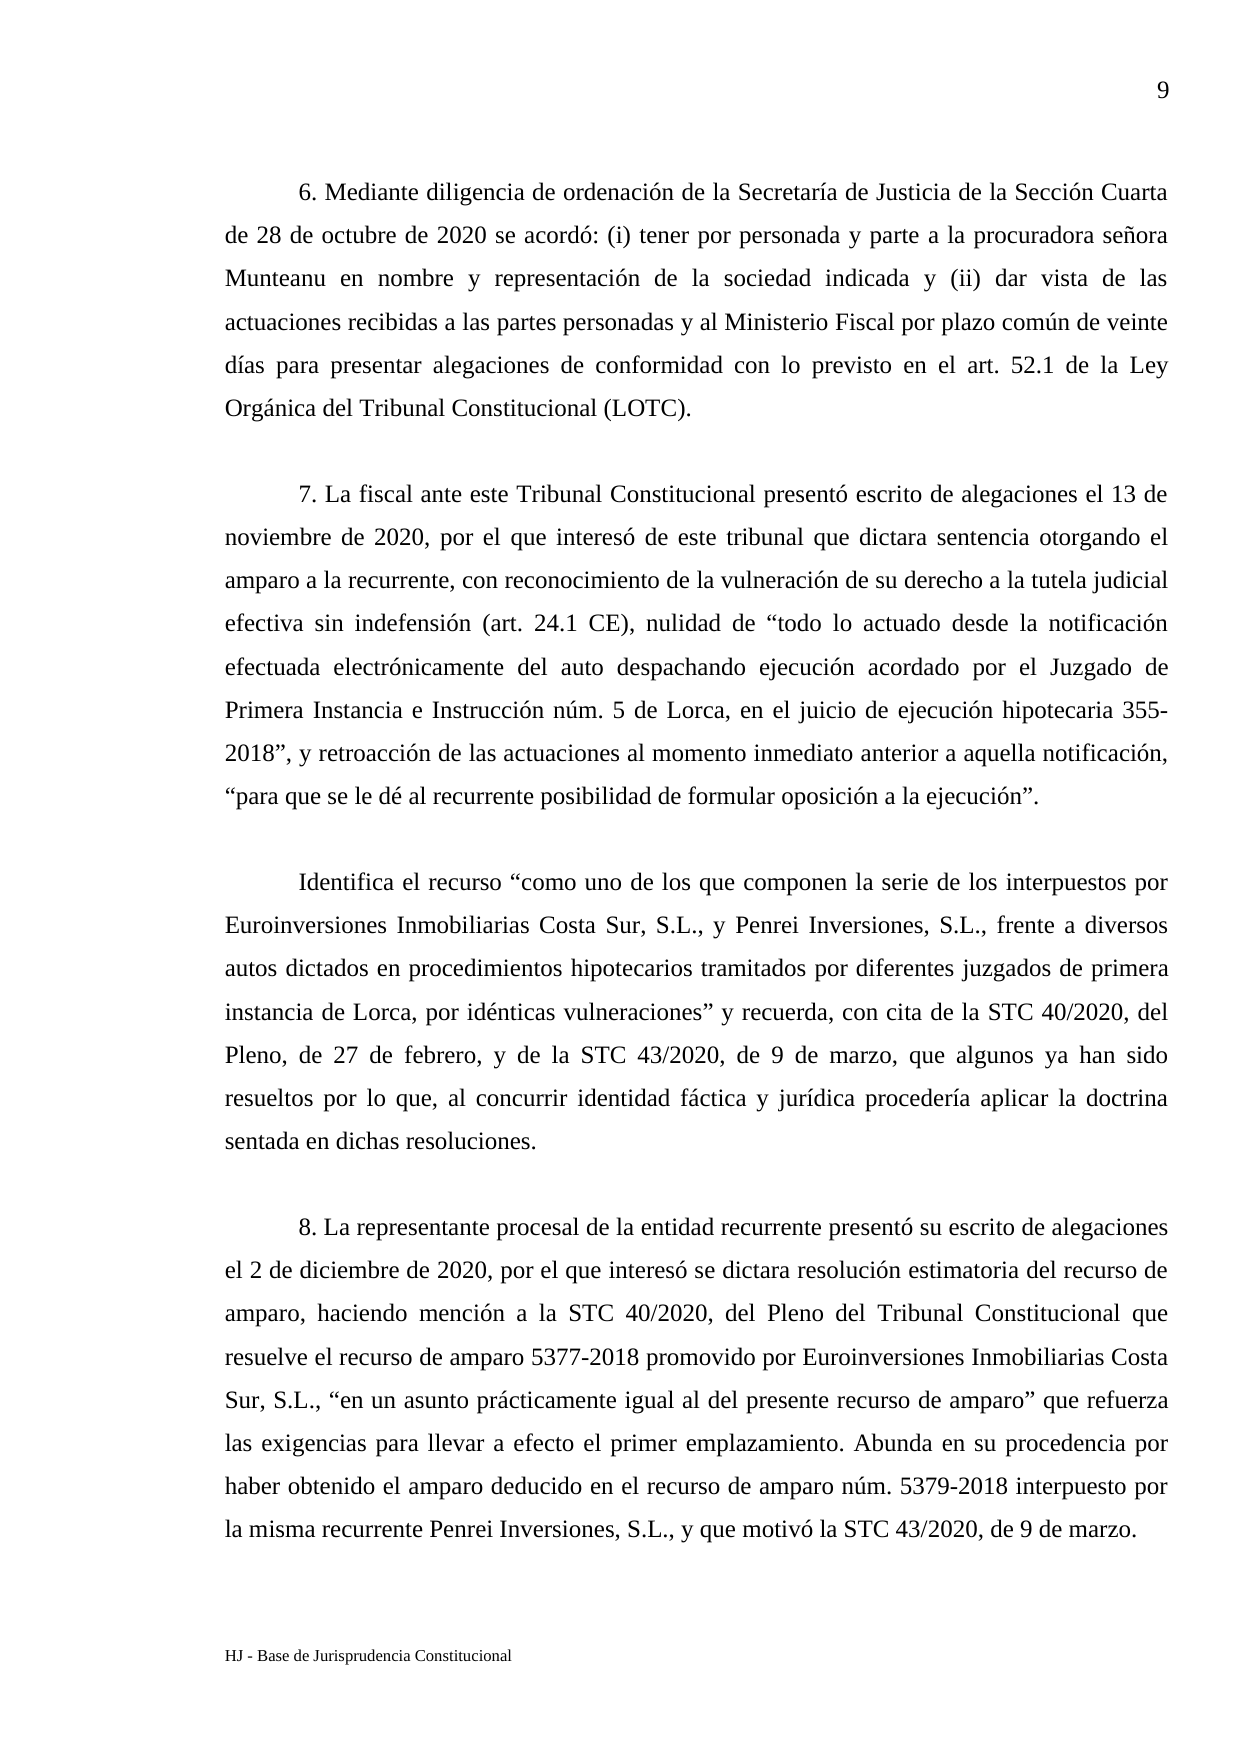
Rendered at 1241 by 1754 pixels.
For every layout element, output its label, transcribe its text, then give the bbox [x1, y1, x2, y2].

text 7. La fiscal ante este Tribunal Constitucional presentó escrito de alegaciones el 13 de noviembre de 2020, por el que interesó de este tribunal que dictara sentencia otorgando el amparo a la recurrente, con reconocimiento de la vulneración de su derecho a la tutela judicial efectiva sin indefensión (art. 24.1 CE), nulidad de “todo lo actuado desde la notificación efectuada electrónicamente del auto despachando ejecución acordado por el Juzgado de Primera Instancia e Instrucción núm. 5 de Lorca, en el juicio de ejecución hipotecaria 355-2018”, y retroacción de las actuaciones al momento inmediato anterior a aquella notificación, “para que se le dé al recurrente posibilidad de formular oposición a la ejecución”. [224, 479, 1169, 810]
text Identifica el recurso “como uno de los que componen la serie de los interpuestos por Euroinversiones Inmobiliarias Costa Sur, S.L., y Penrei Inversiones, S.L., frente a diversos autos dictados en procedimientos hipotecarios tramitados por diferentes juzgados de primera instancia de Lorca, por idénticas vulneraciones” y recuerda, con cita de la STC 40/2020, del Pleno, de 27 de febrero, y de la STC 43/2020, de 9 de marzo, que algunos ya han sido resueltos por lo que, al concurrir identidad fáctica y jurídica procedería aplicar la doctrina sentada en dichas resoluciones. [224, 867, 1169, 1155]
text 6. Mediante diligencia de ordenación de la Secretaría de Justicia de la Sección Cuarta de 28 de octubre de 2020 se acordó: (i) tener por personada y parte a la procuradora señora Munteanu en nombre y representación de la sociedad indicada y (ii) dar vista de las actuaciones recibidas a las partes personadas y al Ministerio Fiscal por plazo común de veinte días para presentar alegaciones de conformidad con lo previsto en el art. 52.1 de la Ley Orgánica del Tribunal Constitucional (LOTC). [224, 177, 1169, 422]
text 8. La representante procesal de la entidad recurrente presentó su escrito de alegaciones el 2 de diciembre de 2020, por el que interesó se dictara resolución estimatoria del recurso de amparo, haciendo mención a la STC 40/2020, del Pleno del Tribunal Constitucional que resuelve el recurso de amparo 5377-2018 promovido por Euroinversiones Inmobiliarias Costa Sur, S.L., “en un asunto prácticamente igual al del presente recurso de amparo” que refuerza las exigencias para llevar a efecto el primer emplazamiento. Abunda en su procedencia por haber obtenido el amparo deducido en el recurso de amparo núm. 5379-2018 interpuesto por la misma recurrente Penrei Inversiones, S.L., y que motivó la STC 43/2020, de 9 de marzo. [224, 1212, 1169, 1543]
